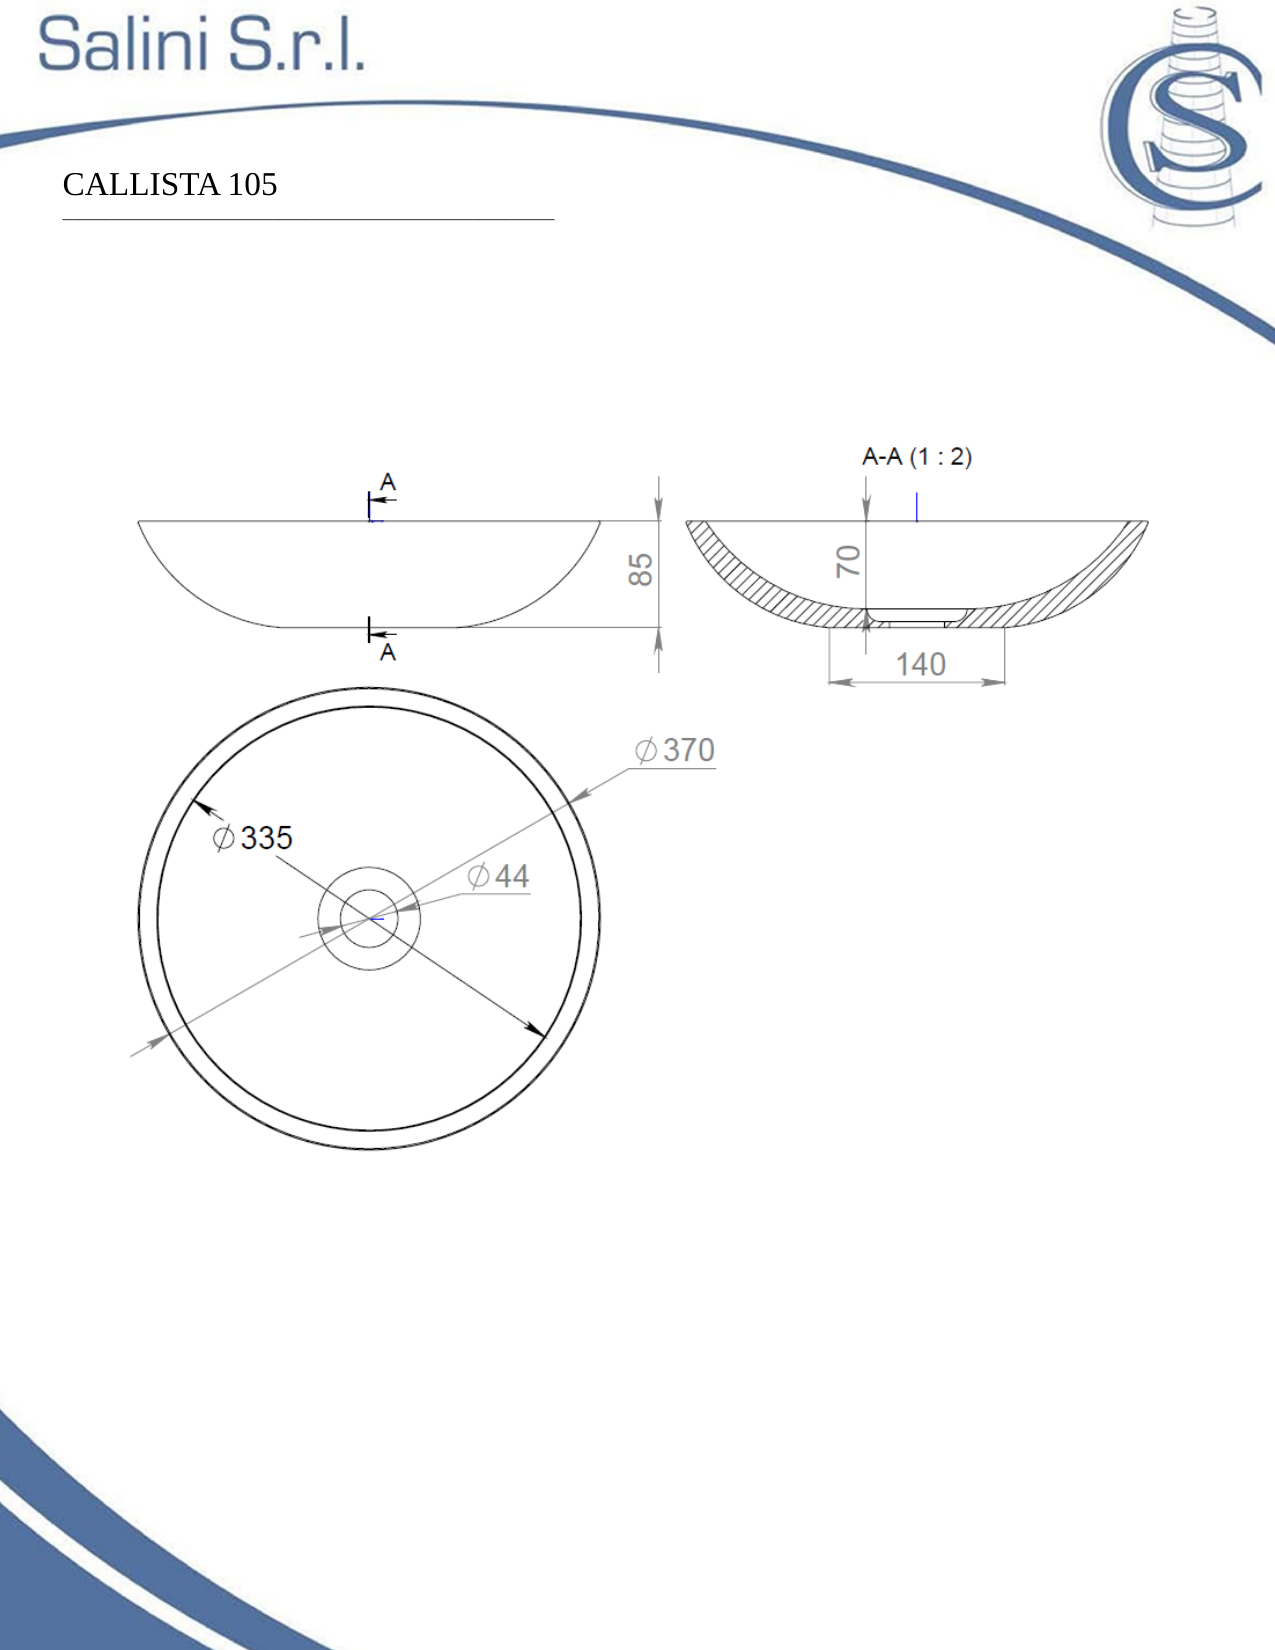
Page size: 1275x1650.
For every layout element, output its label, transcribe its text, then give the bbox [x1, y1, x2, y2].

text ___________________________________________________________ [62, 203, 1212, 222]
picture [0, 0, 1275, 1650]
text CALLISTA 105 [62, 164, 1212, 203]
